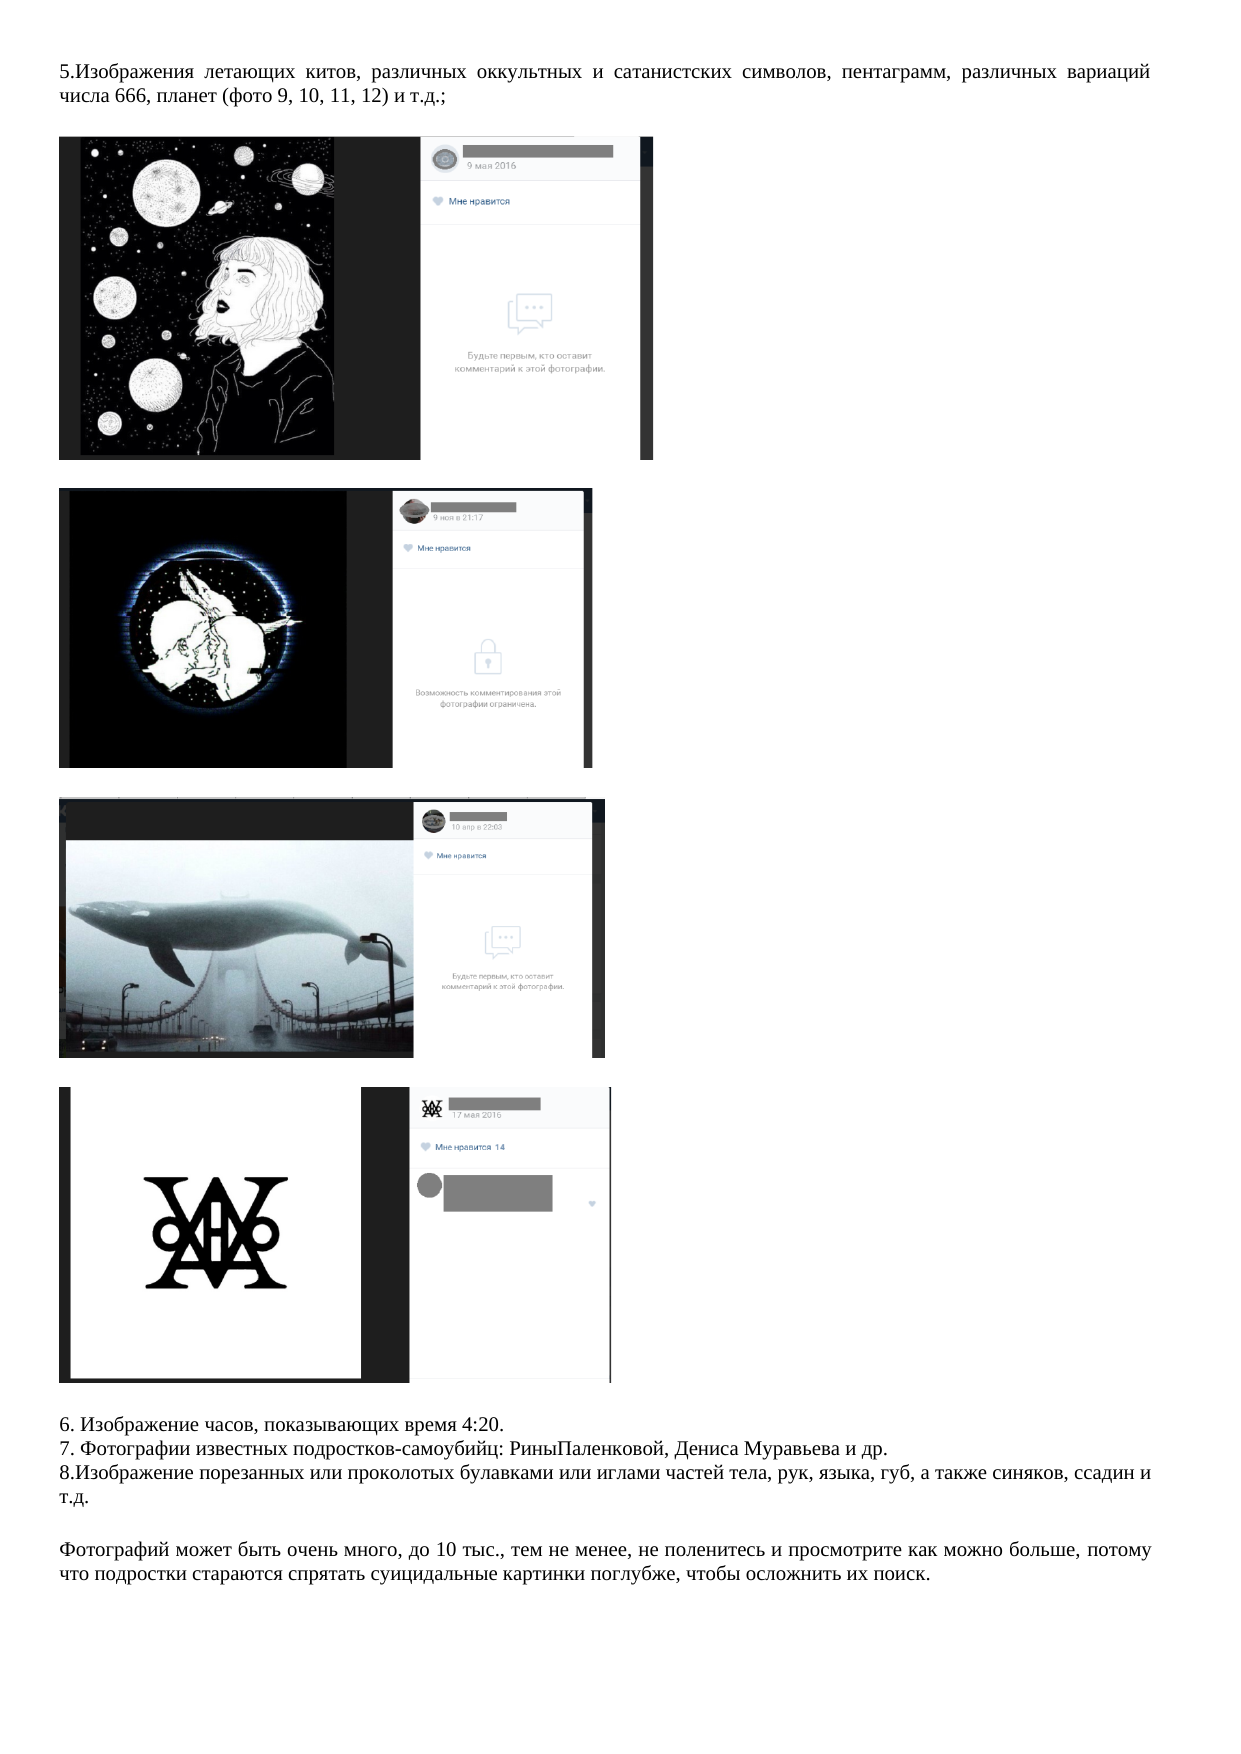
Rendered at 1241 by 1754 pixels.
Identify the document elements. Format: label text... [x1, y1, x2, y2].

text 5.Изображения летающих китов, различных оккультных и сатанистских символов, пентаграмм, различных вариаций числа 666, планет (фото 9, 10, 11, 12) и т.д.; [59, 59, 1152, 107]
picture [59, 797, 605, 1058]
text 6. Изображение часов, показывающих время 4:20. [59, 1412, 1152, 1436]
picture [59, 488, 593, 768]
picture [59, 136, 654, 460]
text Фотографий может быть очень много, до 10 тыс., тем не менее, не поленитесь и просмотрите как можно больше, потому что подростки стараются спрятать суицидальные картинки поглубже, чтобы осложнить их поиск. [59, 1537, 1152, 1585]
text 7. Фотографии известных подростков-самоубийц: РиныПаленковой, Дениса Муравьева и др. [59, 1436, 1152, 1460]
text 8.Изображение порезанных или проколотых булавками или иглами частей тела, рук, языка, губ, а также синяков, ссадин и т.д. [59, 1460, 1152, 1508]
picture [59, 1087, 612, 1383]
